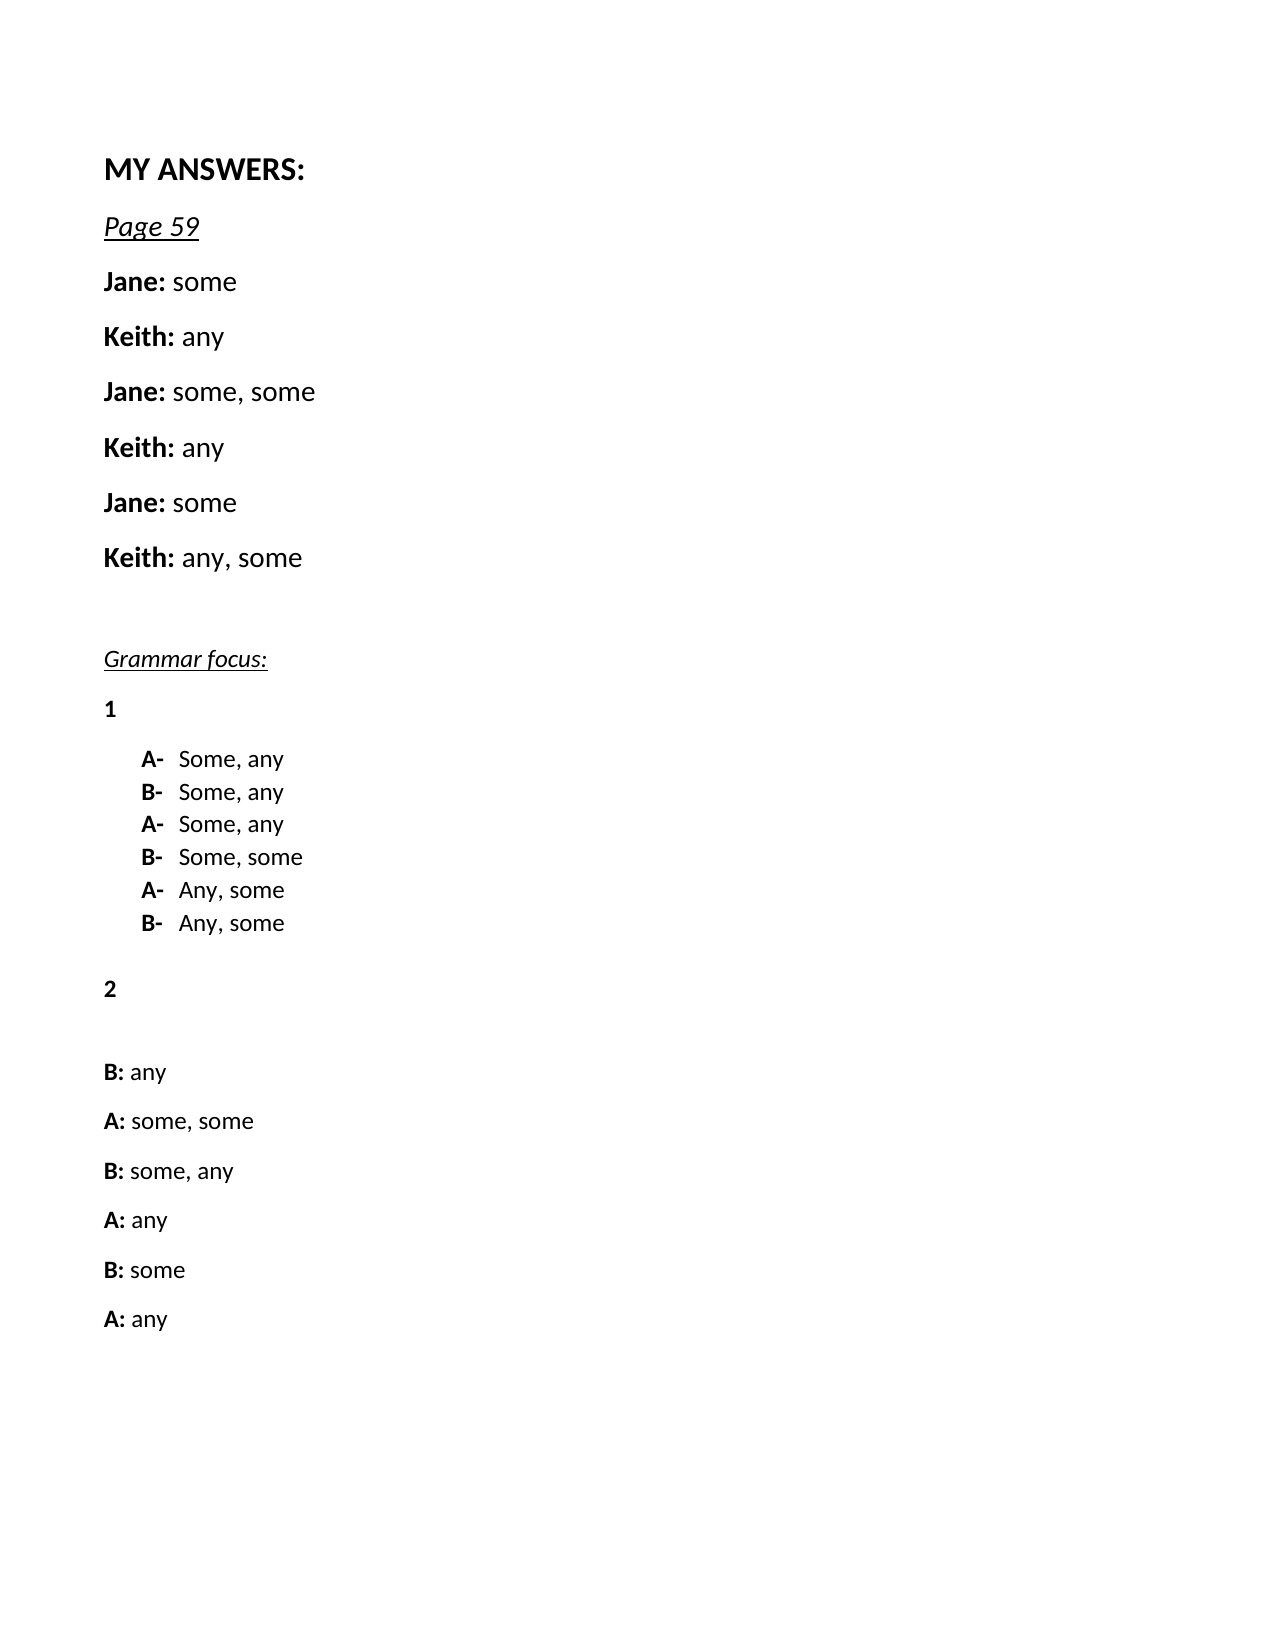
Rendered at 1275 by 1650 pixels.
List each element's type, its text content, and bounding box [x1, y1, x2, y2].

text Grammar focus: [103, 643, 1098, 674]
text A: any [103, 1204, 1098, 1235]
text A: some, some [103, 1105, 1098, 1136]
list Some, any [141, 743, 1098, 773]
list Some, some [141, 841, 1098, 872]
text Jane: some [103, 263, 1098, 299]
list Any, some [141, 874, 1098, 905]
list Some, any [141, 808, 1098, 839]
text B: some [103, 1254, 1098, 1284]
text B: any [103, 1056, 1098, 1086]
text Page 59 [103, 208, 1098, 244]
text Keith: any [103, 429, 1098, 464]
list Any, some [141, 907, 1098, 938]
text A: any [103, 1303, 1098, 1334]
text Jane: some [103, 484, 1098, 519]
text Keith: any, some [103, 539, 1098, 574]
text Keith: any [103, 318, 1098, 354]
text 1 [103, 693, 1098, 724]
text Jane: some, some [103, 373, 1098, 409]
text MY ANSWERS: [103, 148, 1098, 188]
list Some, any [141, 776, 1098, 806]
list 2 [103, 973, 1098, 1004]
text B: some, any [103, 1155, 1098, 1185]
